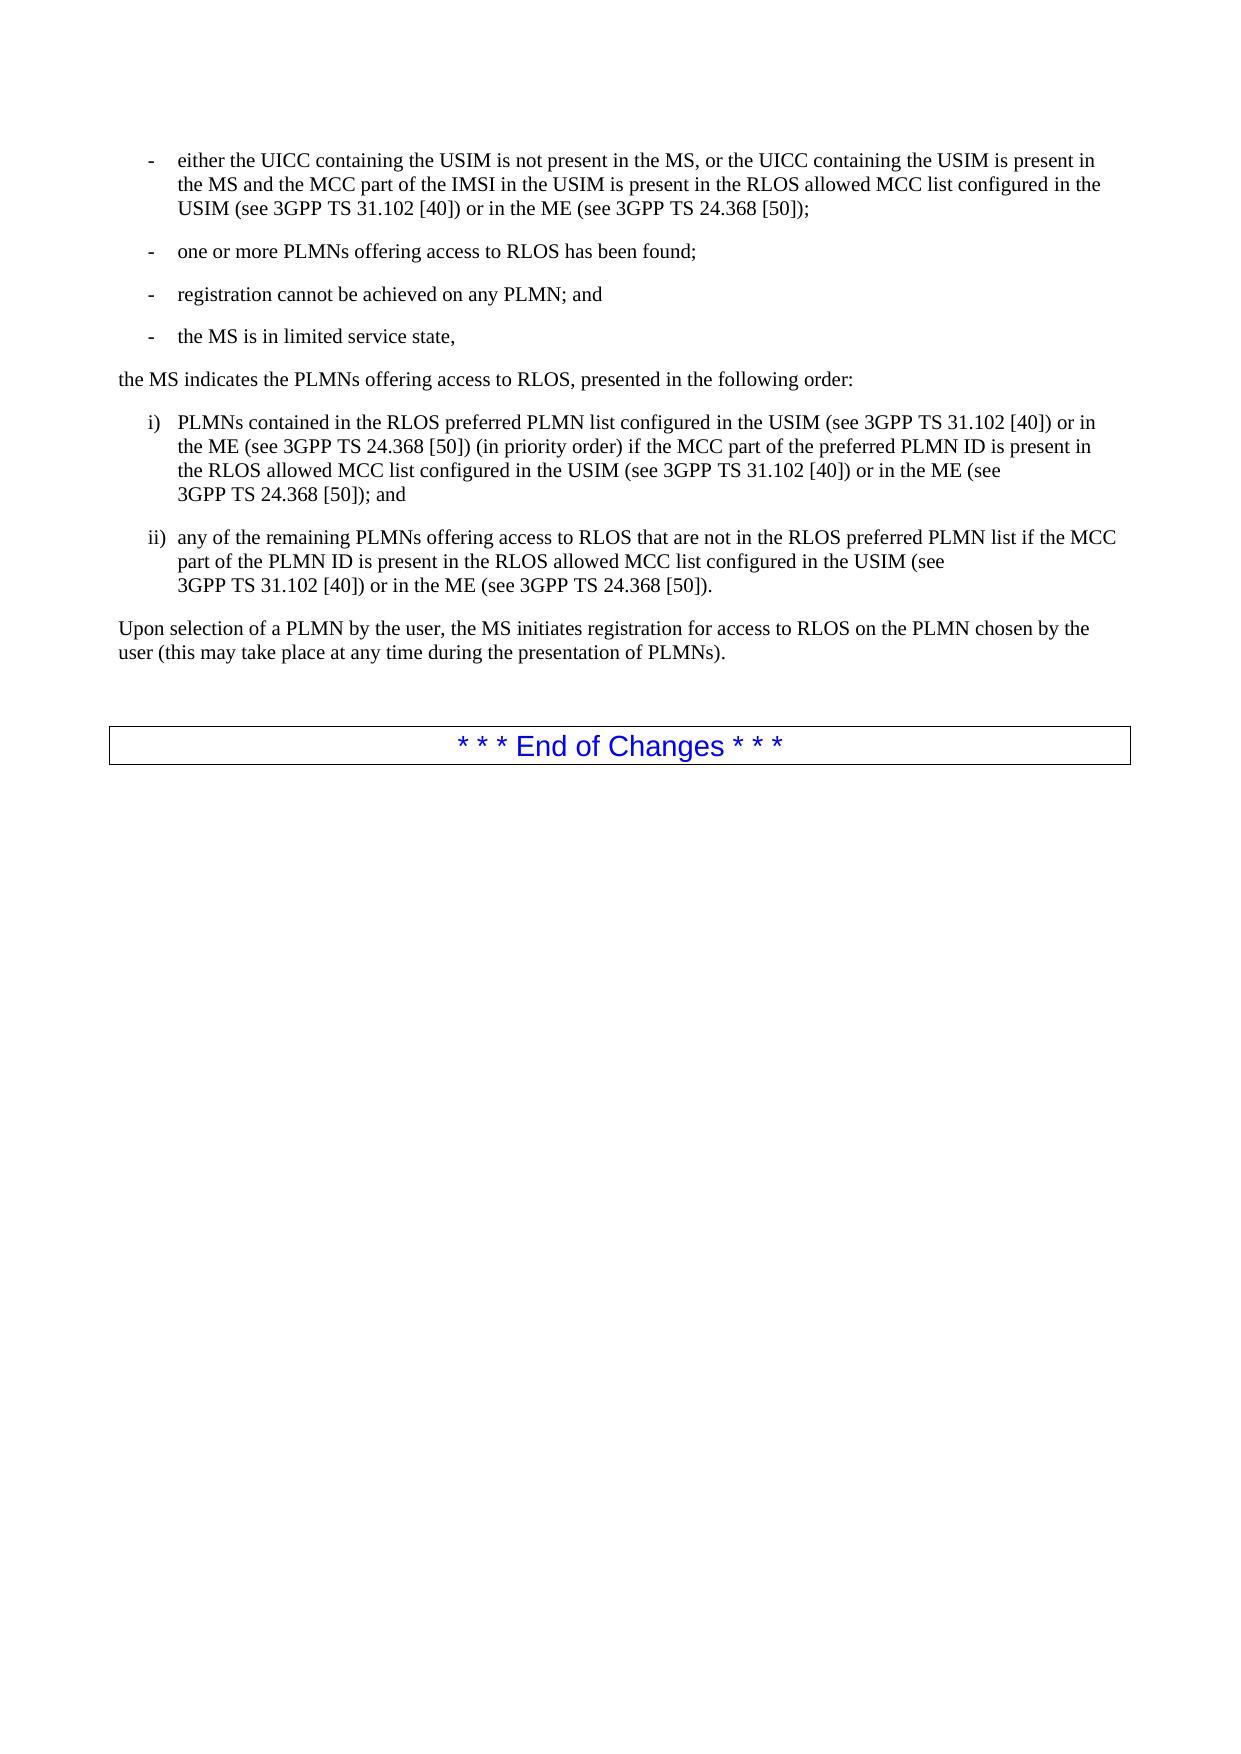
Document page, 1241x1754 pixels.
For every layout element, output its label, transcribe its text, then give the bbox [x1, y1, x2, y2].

text Upon selection of a PLMN by the user, the MS initiates registration for access to RLOS on the PLMN chosen by the user (this may take place at any time during the presentation of PLMNs). [118, 616, 1122, 664]
text * * * End of Changes * * * [110, 727, 1130, 764]
text - either the UICC containing the USIM is not present in the MS, or the UICC containing the USIM is present in the MS and the MCC part of the IMSI in the USIM is present in the RLOS allowed MCC list configured in the USIM (see 3GPP TS 31.102 [40]) or in the ME (see 3GPP TS 24.368 [50]); [148, 148, 1122, 220]
text the MS indicates the PLMNs offering access to RLOS, presented in the following order: [118, 367, 1122, 391]
text - one or more PLMNs offering access to RLOS has been found; [148, 239, 1122, 263]
text i) PLMNs contained in the RLOS preferred PLMN list configured in the USIM (see 3GPP TS 31.102 [40]) or in the ME (see 3GPP TS 24.368 [50]) (in priority order) if the MCC part of the preferred PLMN ID is present in the RLOS allowed MCC list configured in the USIM (see 3GPP TS 31.102 [40]) or in the ME (see 3GPP TS 24.368 [50]); and [148, 410, 1122, 506]
text - registration cannot be achieved on any PLMN; and [148, 281, 1122, 306]
text - the MS is in limited service state, [148, 324, 1122, 348]
text ii) any of the remaining PLMNs offering access to RLOS that are not in the RLOS preferred PLMN list if the MCC part of the PLMN ID is present in the RLOS allowed MCC list configured in the USIM (see 3GPP TS 31.102 [40]) or in the ME (see 3GPP TS 24.368 [50]). [148, 525, 1122, 597]
